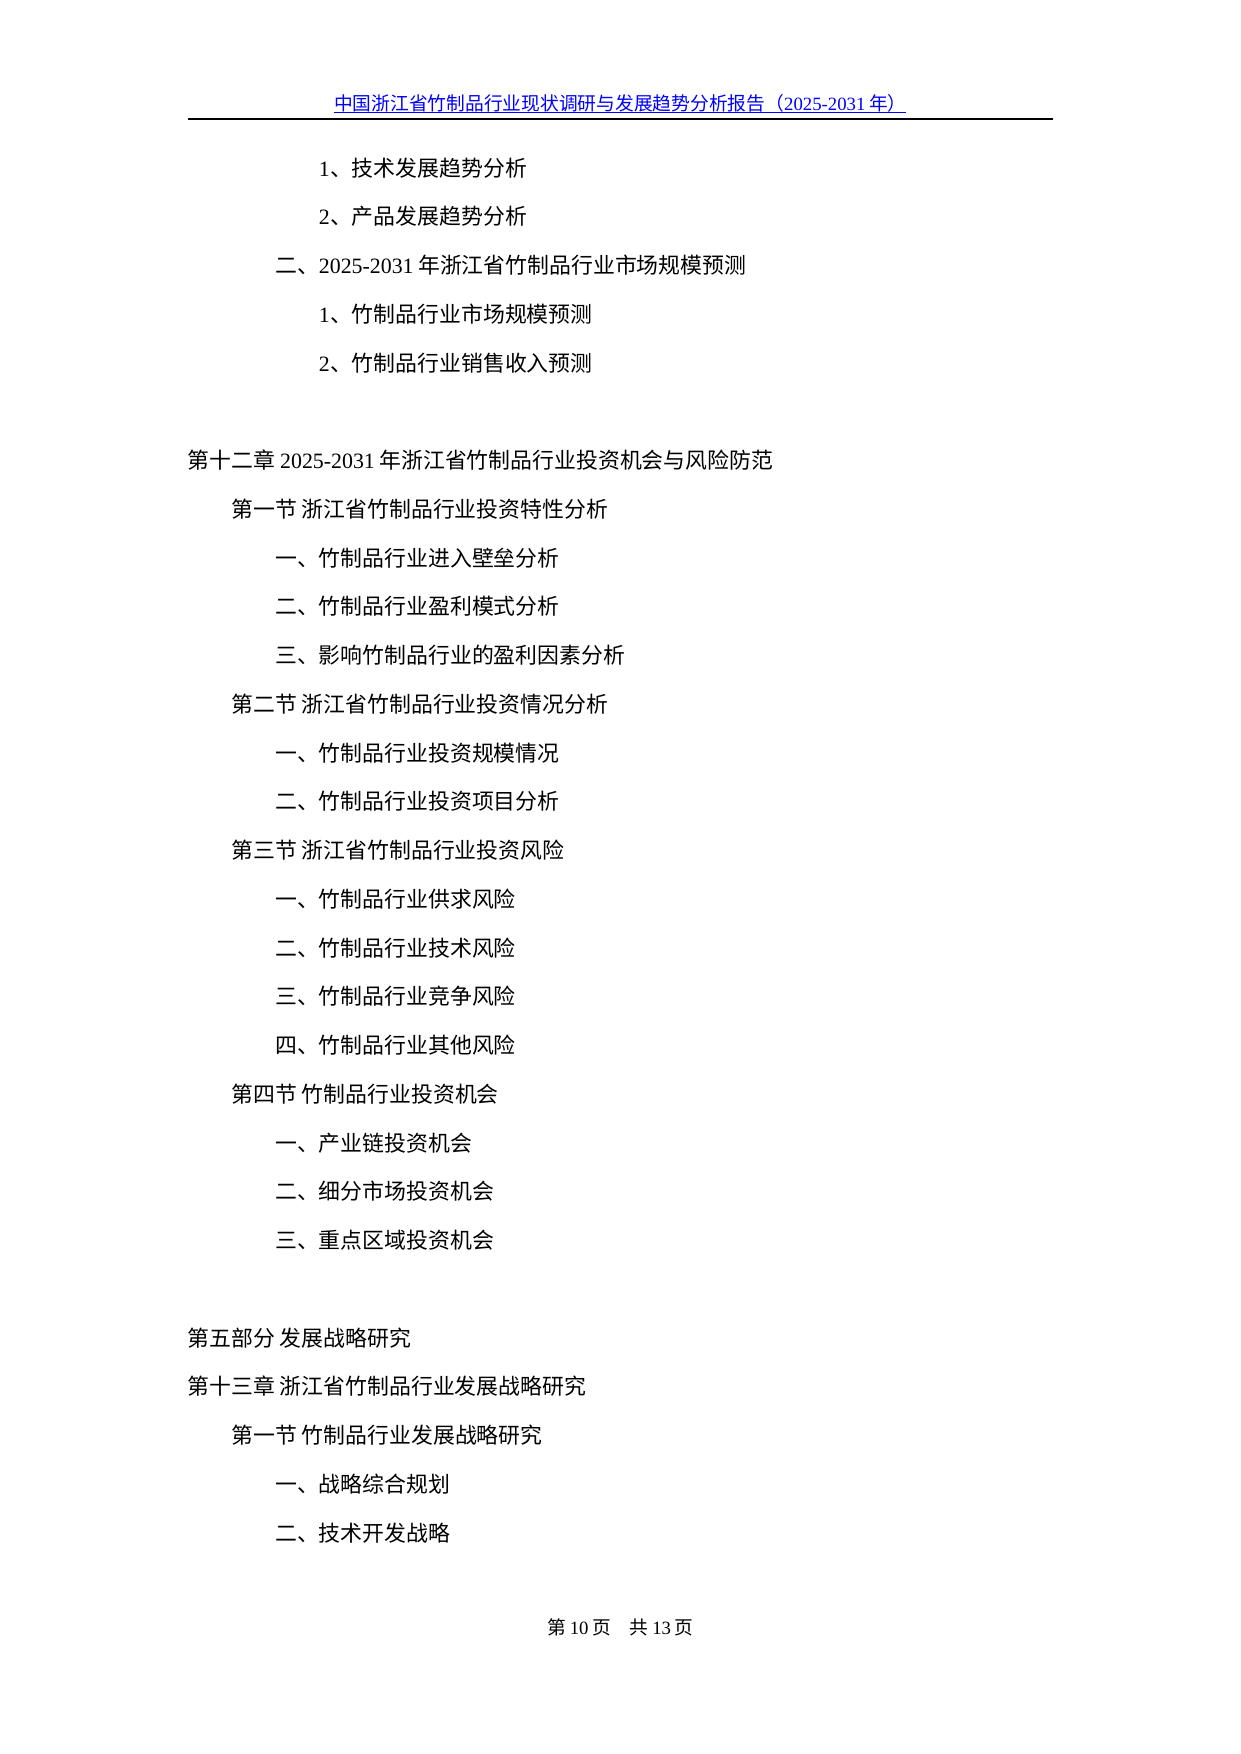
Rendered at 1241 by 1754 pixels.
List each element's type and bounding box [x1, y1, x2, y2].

text [187, 150, 1053, 1548]
